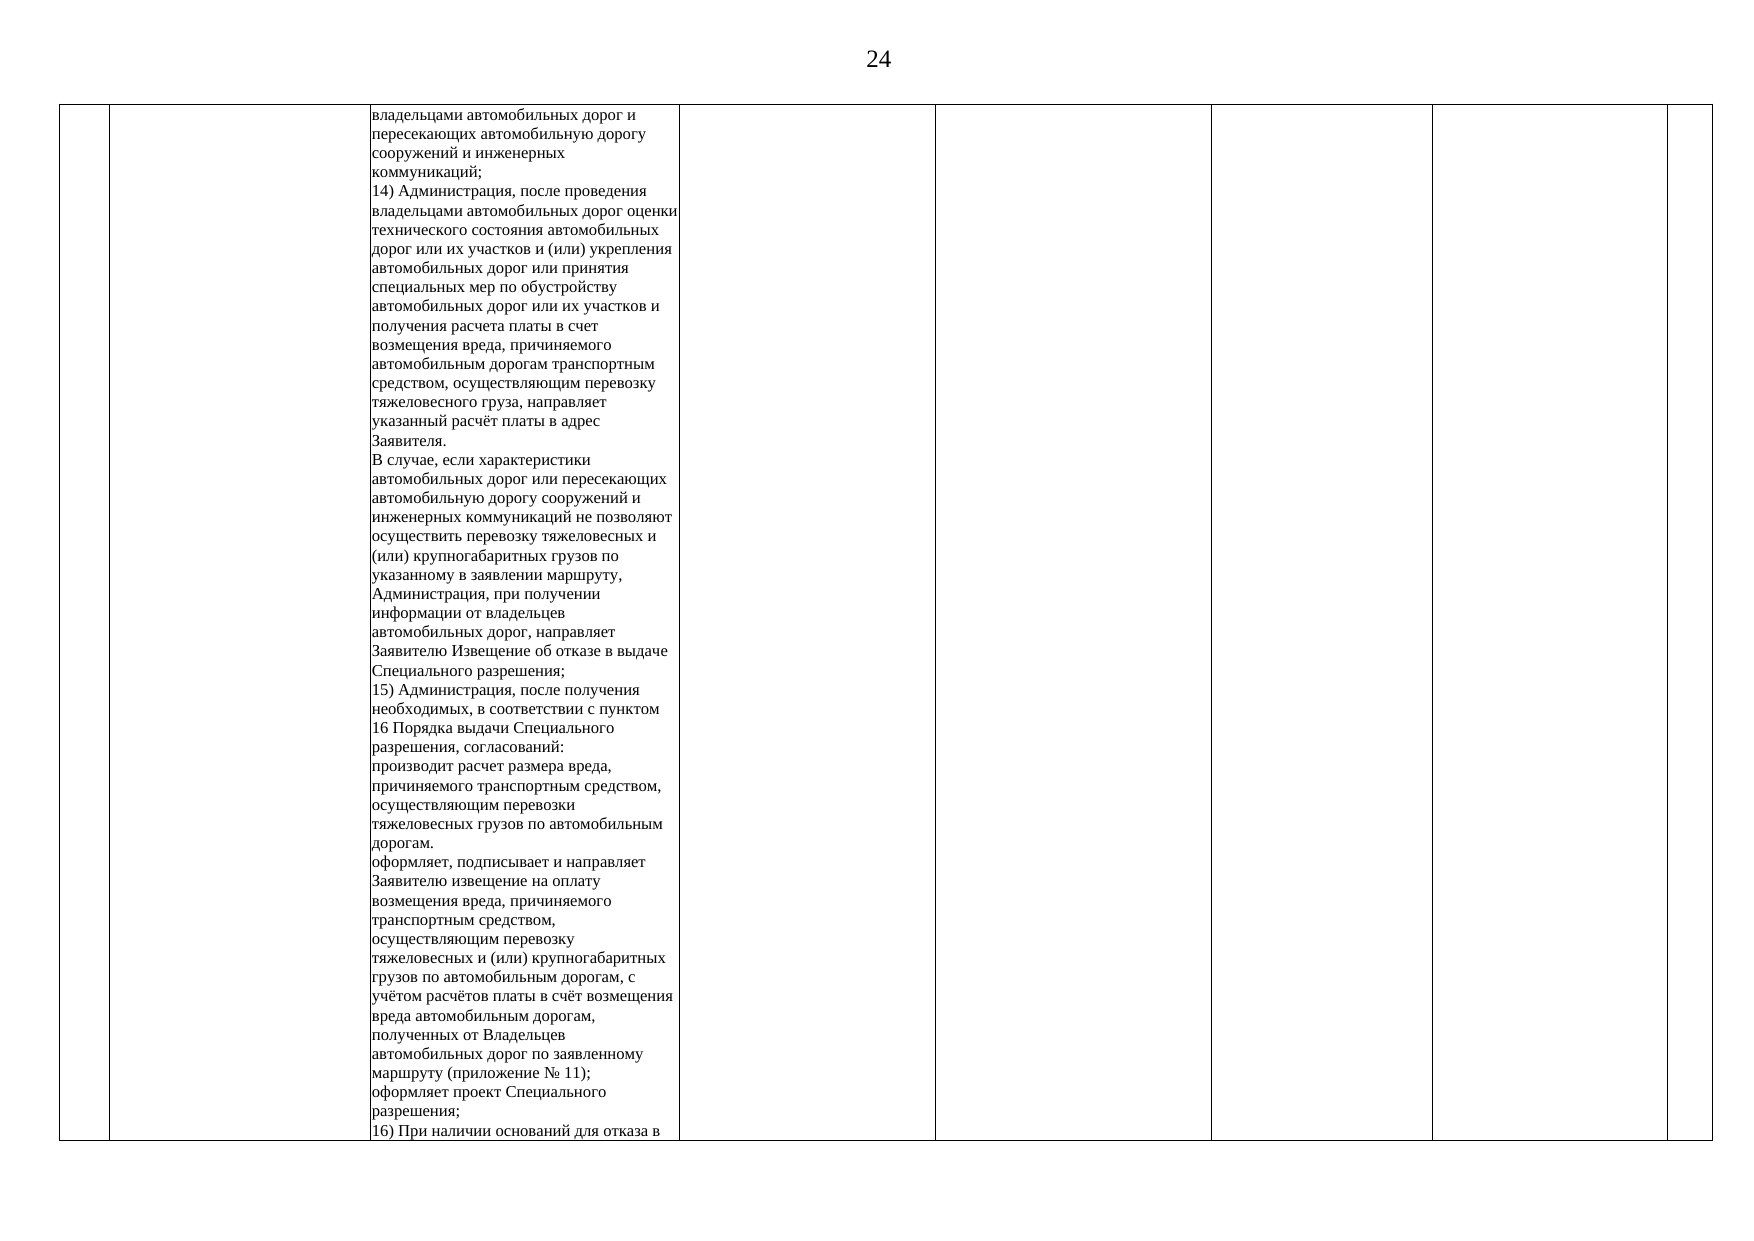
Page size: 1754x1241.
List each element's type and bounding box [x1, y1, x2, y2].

table_cell [936, 105, 1211, 1139]
table_cell [1433, 105, 1667, 1139]
table_cell [60, 105, 109, 1139]
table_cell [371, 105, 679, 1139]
table_cell [1668, 105, 1712, 1139]
table_cell [680, 105, 935, 1139]
table_cell [1212, 105, 1432, 1139]
table_cell [110, 105, 370, 1139]
